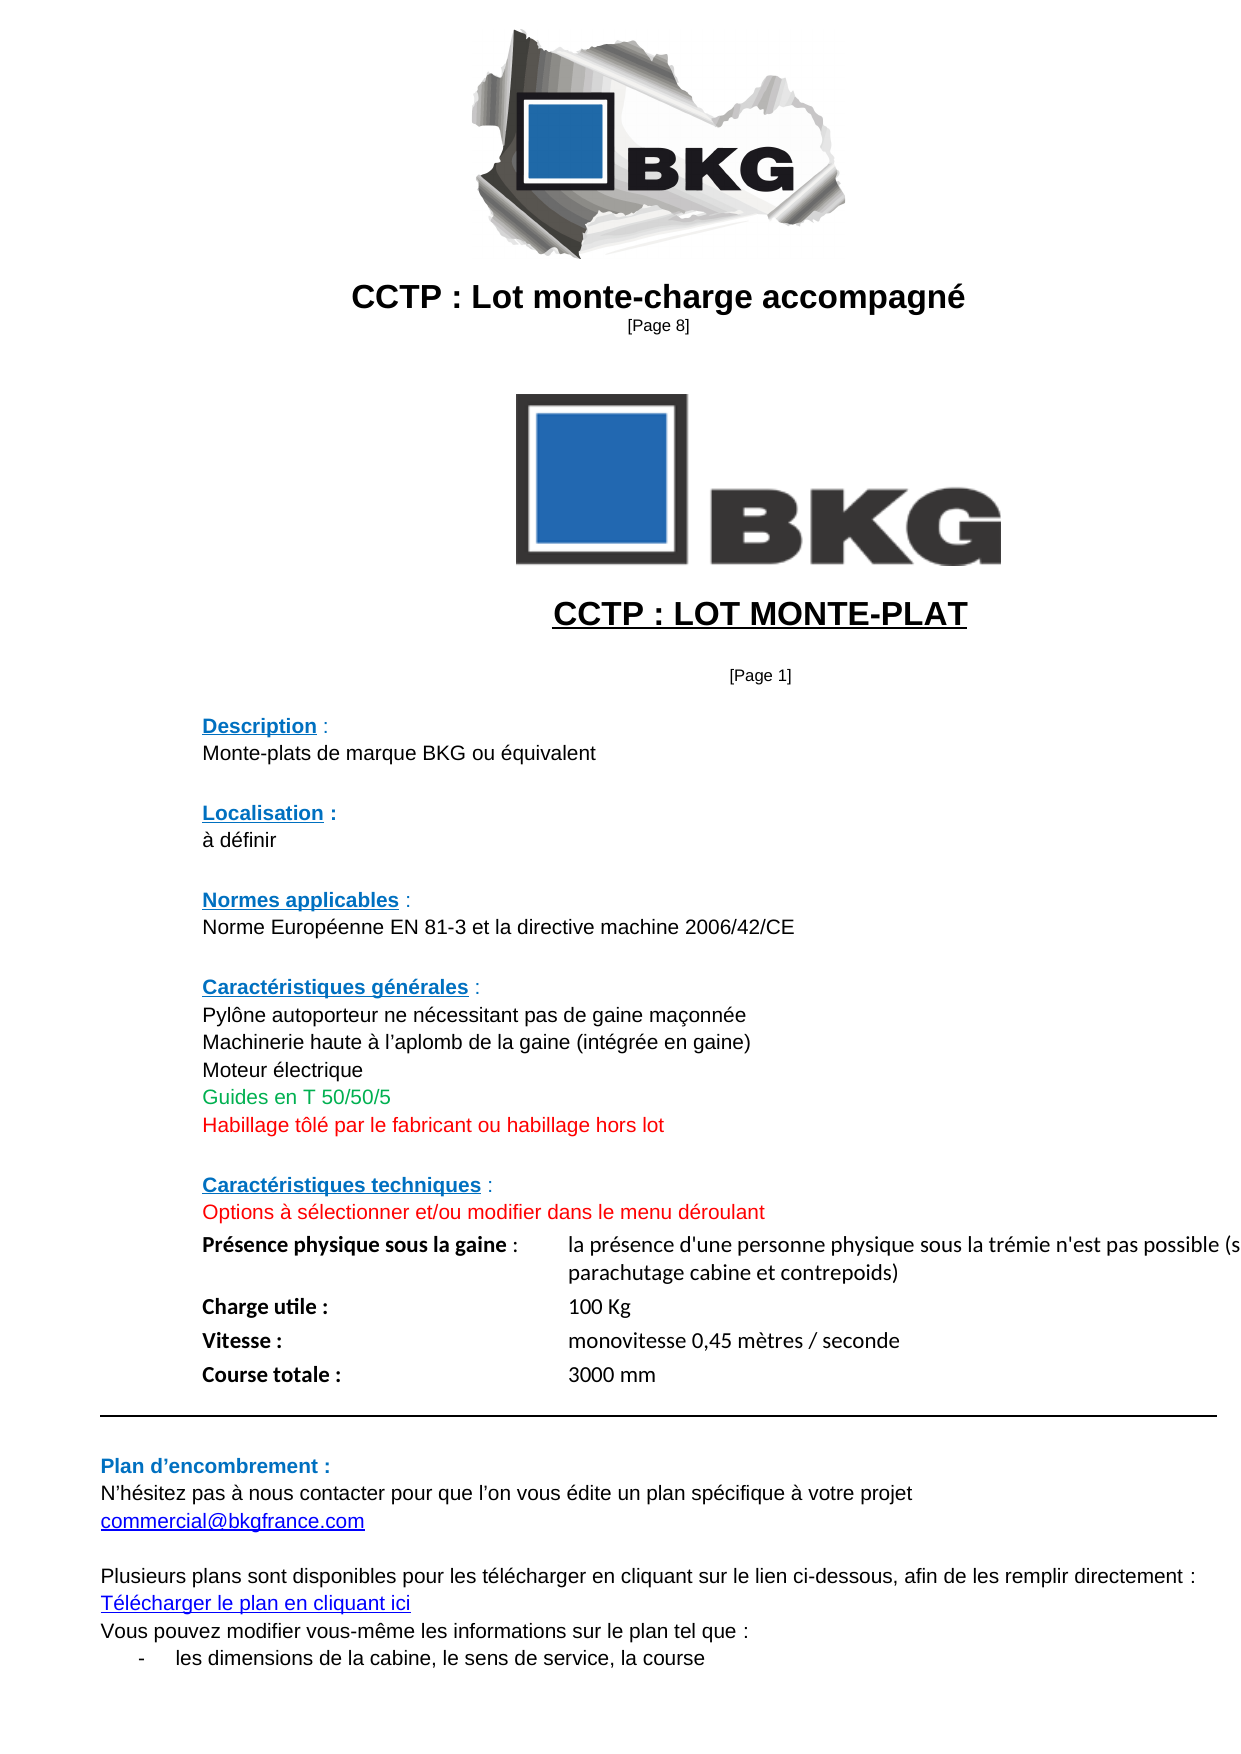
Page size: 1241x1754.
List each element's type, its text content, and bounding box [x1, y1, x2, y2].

text Plan d’encombrement : [100, 1453, 1217, 1477]
text Plusieurs plans sont disponibles pour les télécharger en cliquant sur le lien ci-dessous, afin de les remplir directement : [100, 1563, 1217, 1587]
text Vous pouvez modifier vous-même les informations sur le plan tel que : [100, 1618, 1217, 1642]
picture [471, 29, 846, 259]
text Télécharger le plan en cliquant ici [100, 1591, 1217, 1615]
text N’hésitez pas à nous contacter pour que l’on vous édite un plan spécifique à votre projet [100, 1481, 1217, 1505]
list les dimensions de la cabine, le sens de service, la course [138, 1646, 1217, 1670]
text commercial@bkgfrance.com [100, 1508, 1217, 1532]
